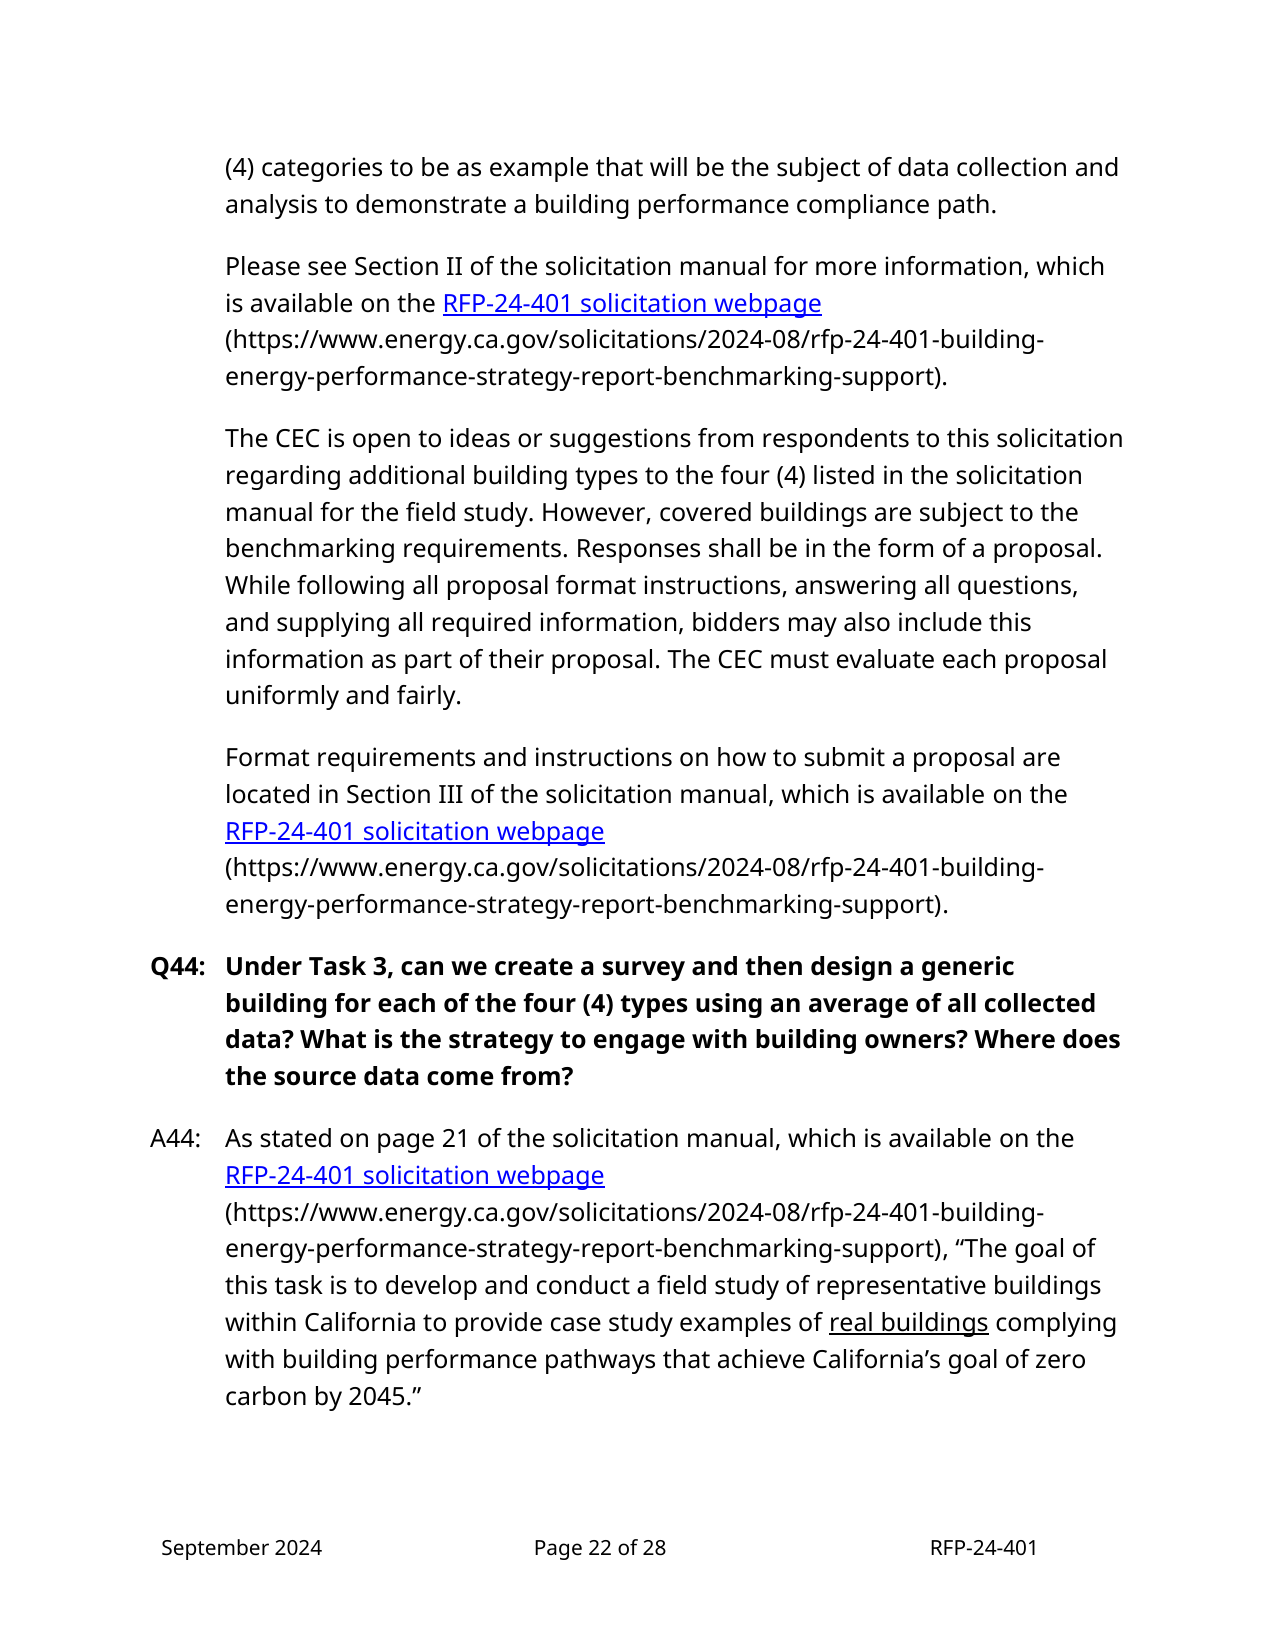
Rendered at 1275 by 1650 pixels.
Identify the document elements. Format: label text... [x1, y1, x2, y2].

text Please see Section II of the solicitation manual for more information, which is available on the RFP-24-401 solicitation webpage (https://www.energy.ca.gov/solicitations/2024-08/rfp-24-401-building-energy-performance-strategy-report-benchmarking-support). [225, 248, 1125, 393]
text Q44: Under Task 3, can we create a survey and then design a generic building for each of the four (4) types using an average of all collected data? What is the strategy to engage with building owners? Where does the source data come from? [150, 949, 1125, 1093]
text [150, 150, 1125, 221]
text The CEC is open to ideas or suggestions from respondents to this solicitation regarding additional building types to the four (4) listed in the solicitation manual for the field study. However, covered buildings are subject to the benchmarking requirements. Responses shall be in the form of a proposal. While following all proposal format instructions, answering all questions, and supplying all required information, bidders may also include this information as part of their proposal. The CEC must evaluate each proposal uniformly and fairly. [225, 421, 1125, 712]
text Format requirements and instructions on how to submit a proposal are located in Section III of the solicitation manual, which is available on the RFP-24-401 solicitation webpage (https://www.energy.ca.gov/solicitations/2024-08/rfp-24-401-building-energy-performance-strategy-report-benchmarking-support). [225, 740, 1125, 921]
text A44: As stated on page 21 of the solicitation manual, which is available on the RFP-24-401 solicitation webpage (https://www.energy.ca.gov/solicitations/2024-08/rfp-24-401-building-energy-performance-strategy-report-benchmarking-support), “The goal of this task is to develop and conduct a field study of representative buildings within California to provide case study examples of real buildings complying with building performance pathways that achieve California’s goal of zero carbon by 2045.” [150, 1121, 1125, 1412]
